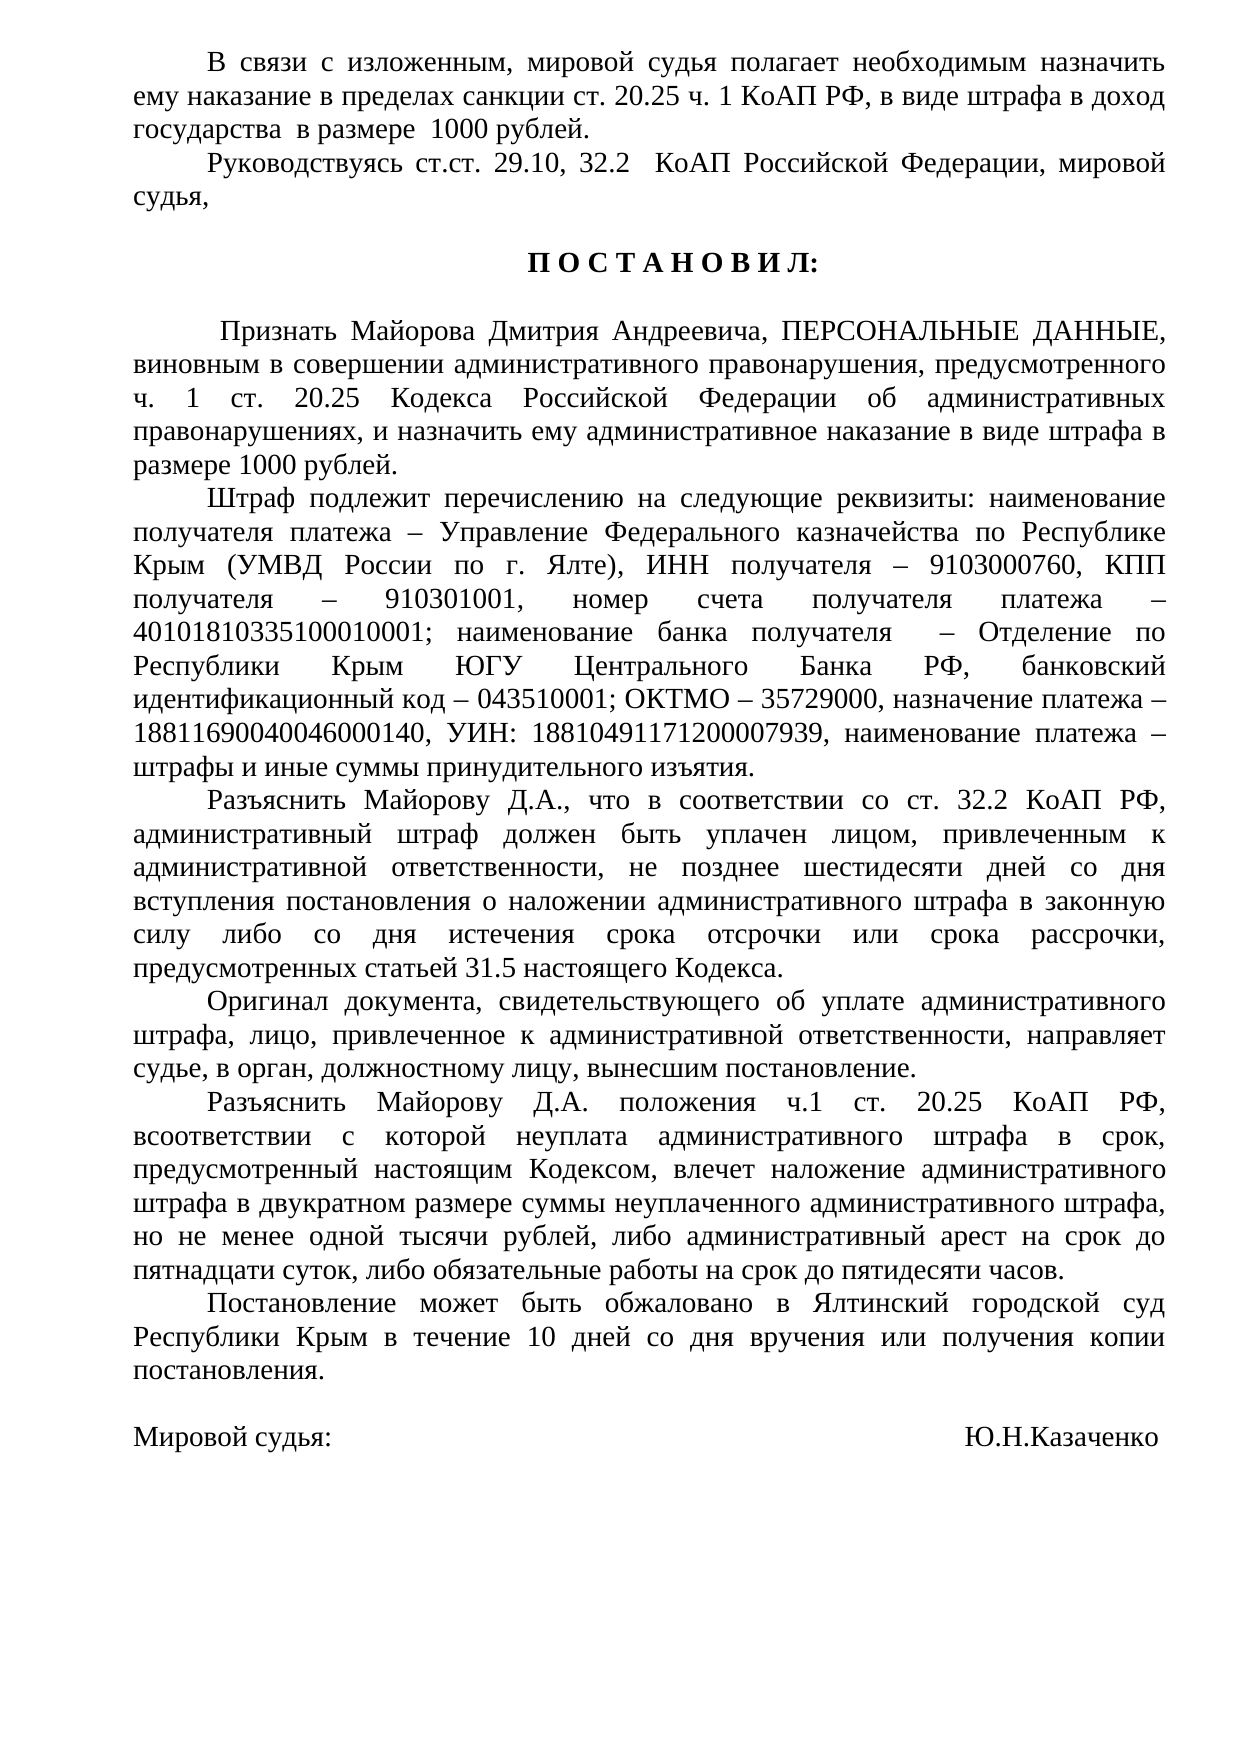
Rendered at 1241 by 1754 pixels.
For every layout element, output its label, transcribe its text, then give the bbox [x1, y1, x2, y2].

text Признать Майорова Дмитрия Андреевича, ПЕРСОНАЛЬНЫЕ ДАННЫЕ, виновным в совершении административного правонарушения, предусмотренного ч. 1 ст. 20.25 Кодекса Российской Федерации об административных правонарушениях, и назначить ему административное наказание в виде штрафа в размере 1000 рублей. [133, 313, 1167, 480]
text П О С Т А Н О В И Л: [133, 246, 1167, 279]
text Штраф подлежит перечислению на следующие реквизиты: наименование получателя платежа – Управление Федерального казначейства по Республике Крым (УМВД России по г. Ялте), ИНН получателя – 9103000760, КПП получателя – 910301001, номер счета получателя платежа – 40101810335100010001; наименование банка получателя – Отделение по Республики Крым ЮГУ Центрального Банка РФ, банковский идентификационный код – 043510001; ОКТМО – 35729000, назначение платежа – 18811690040046000140, УИН: 18810491171200007939, наименование платежа – штрафы и иные суммы принудительного изъятия. [133, 480, 1167, 782]
text Разъяснить Майорову Д.А. положения ч.1 ст. 20.25 КоАП РФ, всоответствии с которой неуплата административного штрафа в срок, предусмотренный настоящим Кодексом, влечет наложение административного штрафа в двукратном размере суммы неуплаченного административного штрафа, но не менее одной тысячи рублей, либо административный арест на срок до пятнадцати суток, либо обязательные работы на срок до пятидесяти часов. [133, 1084, 1167, 1285]
text Руководствуясь ст.ст. 29.10, 32.2 КоАП Российской Федерации, мировой судья, [133, 145, 1167, 212]
text Разъяснить Майорову Д.А., что в соответствии со ст. 32.2 КоАП РФ, административный штраф должен быть уплачен лицом, привлеченным к административной ответственности, не позднее шестидесяти дней со дня вступления постановления о наложении административного штрафа в законную силу либо со дня истечения срока отсрочки или срока рассрочки, предусмотренных статьей 31.5 настоящего Кодекса. [133, 782, 1167, 983]
text Оригинал документа, свидетельствующего об уплате административного штрафа, лицо, привлеченное к административной ответственности, направляет судье, в орган, должностному лицу, вынесшим постановление. [133, 983, 1167, 1084]
text Постановление может быть обжаловано в Ялтинский городской суд Республики Крым в течение 10 дней со дня вручения или получения копии постановления. [133, 1285, 1167, 1386]
text В связи с изложенным, мировой судья полагает необходимым назначить ему наказание в пределах санкции ст. 20.25 ч. 1 КоАП РФ, в виде штрафа в доход государства в размере 1000 рублей. [133, 44, 1167, 145]
text Мировой судья: Ю.Н.Казаченко [133, 1419, 1167, 1453]
